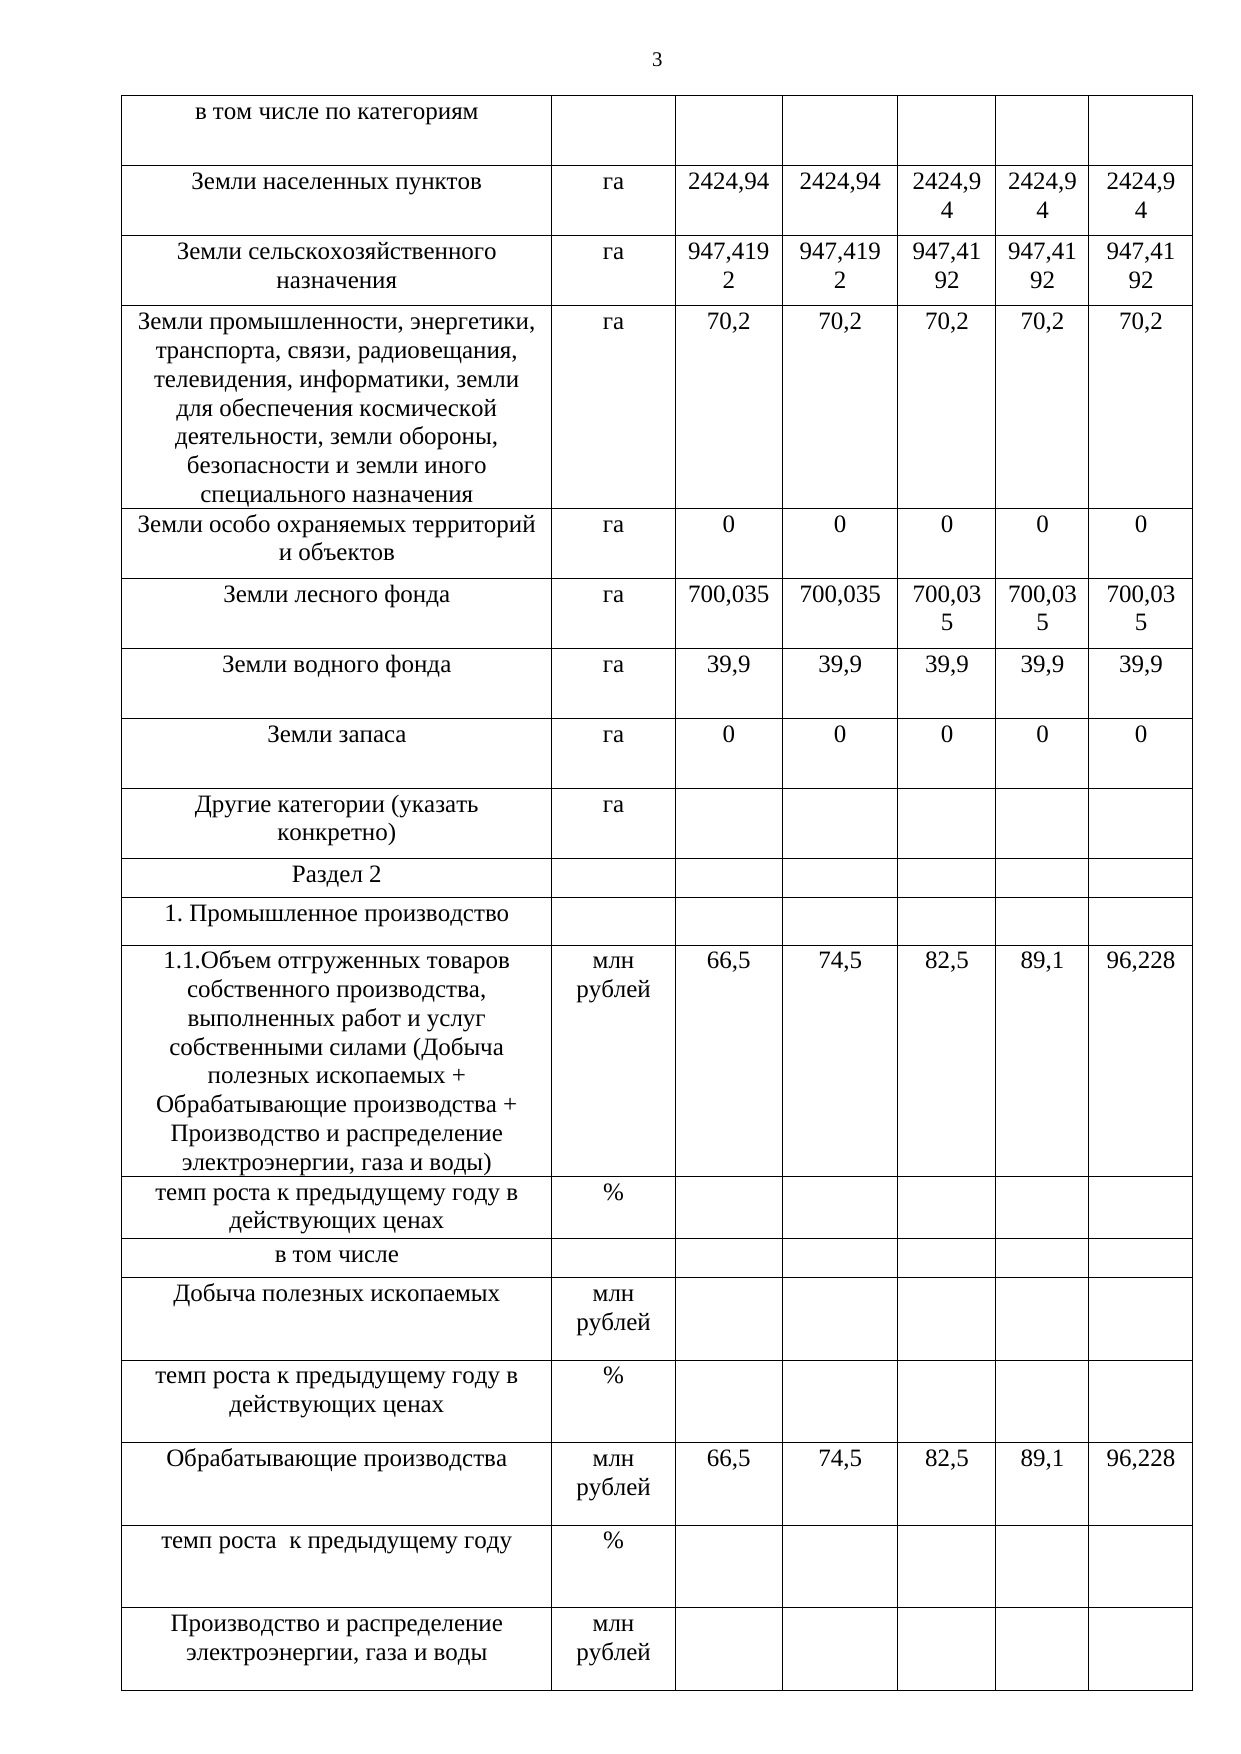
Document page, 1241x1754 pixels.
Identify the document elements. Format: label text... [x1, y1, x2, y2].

table_cell 74,5 [783, 946, 897, 1176]
table_cell 2424,94 [1089, 166, 1192, 235]
table_cell [996, 1608, 1088, 1689]
table_cell га [552, 166, 675, 235]
table_cell [783, 1239, 897, 1277]
table_cell га [552, 649, 675, 718]
table_cell [996, 1361, 1088, 1442]
table_cell [552, 898, 675, 944]
table_cell 0 [996, 509, 1088, 578]
table_cell [783, 898, 897, 944]
table_cell [996, 96, 1088, 165]
table_cell [676, 96, 782, 165]
table_cell [898, 96, 995, 165]
table_cell [898, 1239, 995, 1277]
table_cell [676, 859, 782, 897]
table_cell [676, 1239, 782, 1277]
table_cell 0 [676, 719, 782, 788]
table_cell 70,2 [783, 306, 897, 508]
table_cell [676, 1526, 782, 1607]
table_cell 947,4192 [898, 236, 995, 305]
table_cell [1089, 898, 1192, 944]
table_cell 66,5 [676, 946, 782, 1176]
table_cell 0 [1089, 509, 1192, 578]
table_cell [783, 1361, 897, 1442]
table_cell 70,2 [1089, 306, 1192, 508]
table_cell [898, 789, 995, 858]
table_cell млн рублей [552, 1278, 675, 1359]
table_cell 700,035 [996, 579, 1088, 648]
table_cell % [552, 1177, 675, 1238]
table_cell [898, 1177, 995, 1238]
table_cell [676, 789, 782, 858]
table_cell 0 [898, 509, 995, 578]
table_cell 2424,94 [996, 166, 1088, 235]
table_cell темп роста к предыдущему году [122, 1526, 551, 1607]
table_cell [1089, 1278, 1192, 1359]
table_cell 2424,94 [676, 166, 782, 235]
table_cell [898, 898, 995, 944]
table_cell [552, 1239, 675, 1277]
table_cell Другие категории (указать конкретно) [122, 789, 551, 858]
table_cell [996, 1526, 1088, 1607]
table_cell [783, 1278, 897, 1359]
table_cell темп роста к предыдущему году в действующих ценах [122, 1177, 551, 1238]
table_cell 0 [783, 719, 897, 788]
table_cell [996, 1278, 1088, 1359]
table_cell Земли промышленности, энергетики, транспорта, связи, радиовещания, телевидения, информатики, земли для обеспечения космической деятельности, земли обороны, безопасности и земли иного специального назначения [122, 306, 551, 508]
table_cell [1089, 1177, 1192, 1238]
table_cell [676, 898, 782, 944]
table_cell 0 [996, 719, 1088, 788]
table_cell 0 [783, 509, 897, 578]
table_cell [783, 96, 897, 165]
table_cell [1089, 96, 1192, 165]
table_cell 947,4192 [783, 236, 897, 305]
table_cell 947,4192 [1089, 236, 1192, 305]
table_cell 82,5 [898, 1443, 995, 1524]
table_cell [783, 1177, 897, 1238]
table_cell 700,035 [783, 579, 897, 648]
table_cell га [552, 236, 675, 305]
table_cell 1. Промышленное производство [122, 898, 551, 944]
table_cell [1089, 1361, 1192, 1442]
table_cell 39,9 [676, 649, 782, 718]
table_cell в том числе [122, 1239, 551, 1277]
table_cell [783, 1608, 897, 1689]
table_cell [996, 898, 1088, 944]
table_cell Земли лесного фонда [122, 579, 551, 648]
table_cell [898, 1361, 995, 1442]
table_cell % [552, 1526, 675, 1607]
table_cell 1.1.Объем отгруженных товаров собственного производства, выполненных работ и услуг собственными силами (Добыча полезных ископаемых + Обрабатывающие производства + Производство и распределение электроэнергии, газа и воды) [122, 946, 551, 1176]
table_cell Добыча полезных ископаемых [122, 1278, 551, 1359]
table_cell 39,9 [1089, 649, 1192, 718]
table_cell 2424,94 [898, 166, 995, 235]
table_cell Производство и распределение электроэнергии, газа и воды [122, 1608, 551, 1689]
table_cell [552, 96, 675, 165]
table_cell [898, 1608, 995, 1689]
table_cell 74,5 [783, 1443, 897, 1524]
table_cell [676, 1361, 782, 1442]
table_cell 700,035 [1089, 579, 1192, 648]
table_cell [676, 1177, 782, 1238]
table_cell млн рублей [552, 1443, 675, 1524]
table_cell [1089, 789, 1192, 858]
table_cell [996, 789, 1088, 858]
table_cell 82,5 [898, 946, 995, 1176]
table_cell [898, 859, 995, 897]
table_cell 700,035 [898, 579, 995, 648]
table_cell [1089, 1526, 1192, 1607]
table_cell 96,228 [1089, 1443, 1192, 1524]
table_cell [1089, 859, 1192, 897]
table_cell [552, 859, 675, 897]
table_cell Земли особо охраняемых территорий и объектов [122, 509, 551, 578]
table_cell [676, 1278, 782, 1359]
table_cell Обрабатывающие производства [122, 1443, 551, 1524]
table_cell 39,9 [898, 649, 995, 718]
table_cell млн рублей [552, 1608, 675, 1689]
table_cell 0 [676, 509, 782, 578]
table_cell 0 [1089, 719, 1192, 788]
table_cell 70,2 [676, 306, 782, 508]
table_cell 700,035 [676, 579, 782, 648]
table_cell Раздел 2 [122, 859, 551, 897]
table_cell в том числе по категориям [122, 96, 551, 165]
table_cell % [552, 1361, 675, 1442]
table_cell [898, 1526, 995, 1607]
table_cell млн рублей [552, 946, 675, 1176]
table_cell [783, 859, 897, 897]
table_cell [783, 789, 897, 858]
table_cell темп роста к предыдущему году в действующих ценах [122, 1361, 551, 1442]
table_cell [996, 1239, 1088, 1277]
table_cell га [552, 789, 675, 858]
table_cell 39,9 [996, 649, 1088, 718]
table_cell га [552, 509, 675, 578]
table_cell Земли запаса [122, 719, 551, 788]
table_cell 70,2 [996, 306, 1088, 508]
table_cell 947,4192 [676, 236, 782, 305]
table_cell 947,4192 [996, 236, 1088, 305]
table_cell 39,9 [783, 649, 897, 718]
table_cell [1089, 1239, 1192, 1277]
table_cell 89,1 [996, 946, 1088, 1176]
table_cell [996, 859, 1088, 897]
table_cell 89,1 [996, 1443, 1088, 1524]
table_cell га [552, 719, 675, 788]
table_cell Земли сельскохозяйственного назначения [122, 236, 551, 305]
table_cell [898, 1278, 995, 1359]
table_cell 66,5 [676, 1443, 782, 1524]
table_cell [996, 1177, 1088, 1238]
table_cell 70,2 [898, 306, 995, 508]
table_cell га [552, 579, 675, 648]
table_cell 0 [898, 719, 995, 788]
table_cell [783, 1526, 897, 1607]
table_cell Земли населенных пунктов [122, 166, 551, 235]
table_cell 2424,94 [783, 166, 897, 235]
table_cell 96,228 [1089, 946, 1192, 1176]
table_cell [1089, 1608, 1192, 1689]
table_cell [676, 1608, 782, 1689]
table_cell Земли водного фонда [122, 649, 551, 718]
table_cell га [552, 306, 675, 508]
